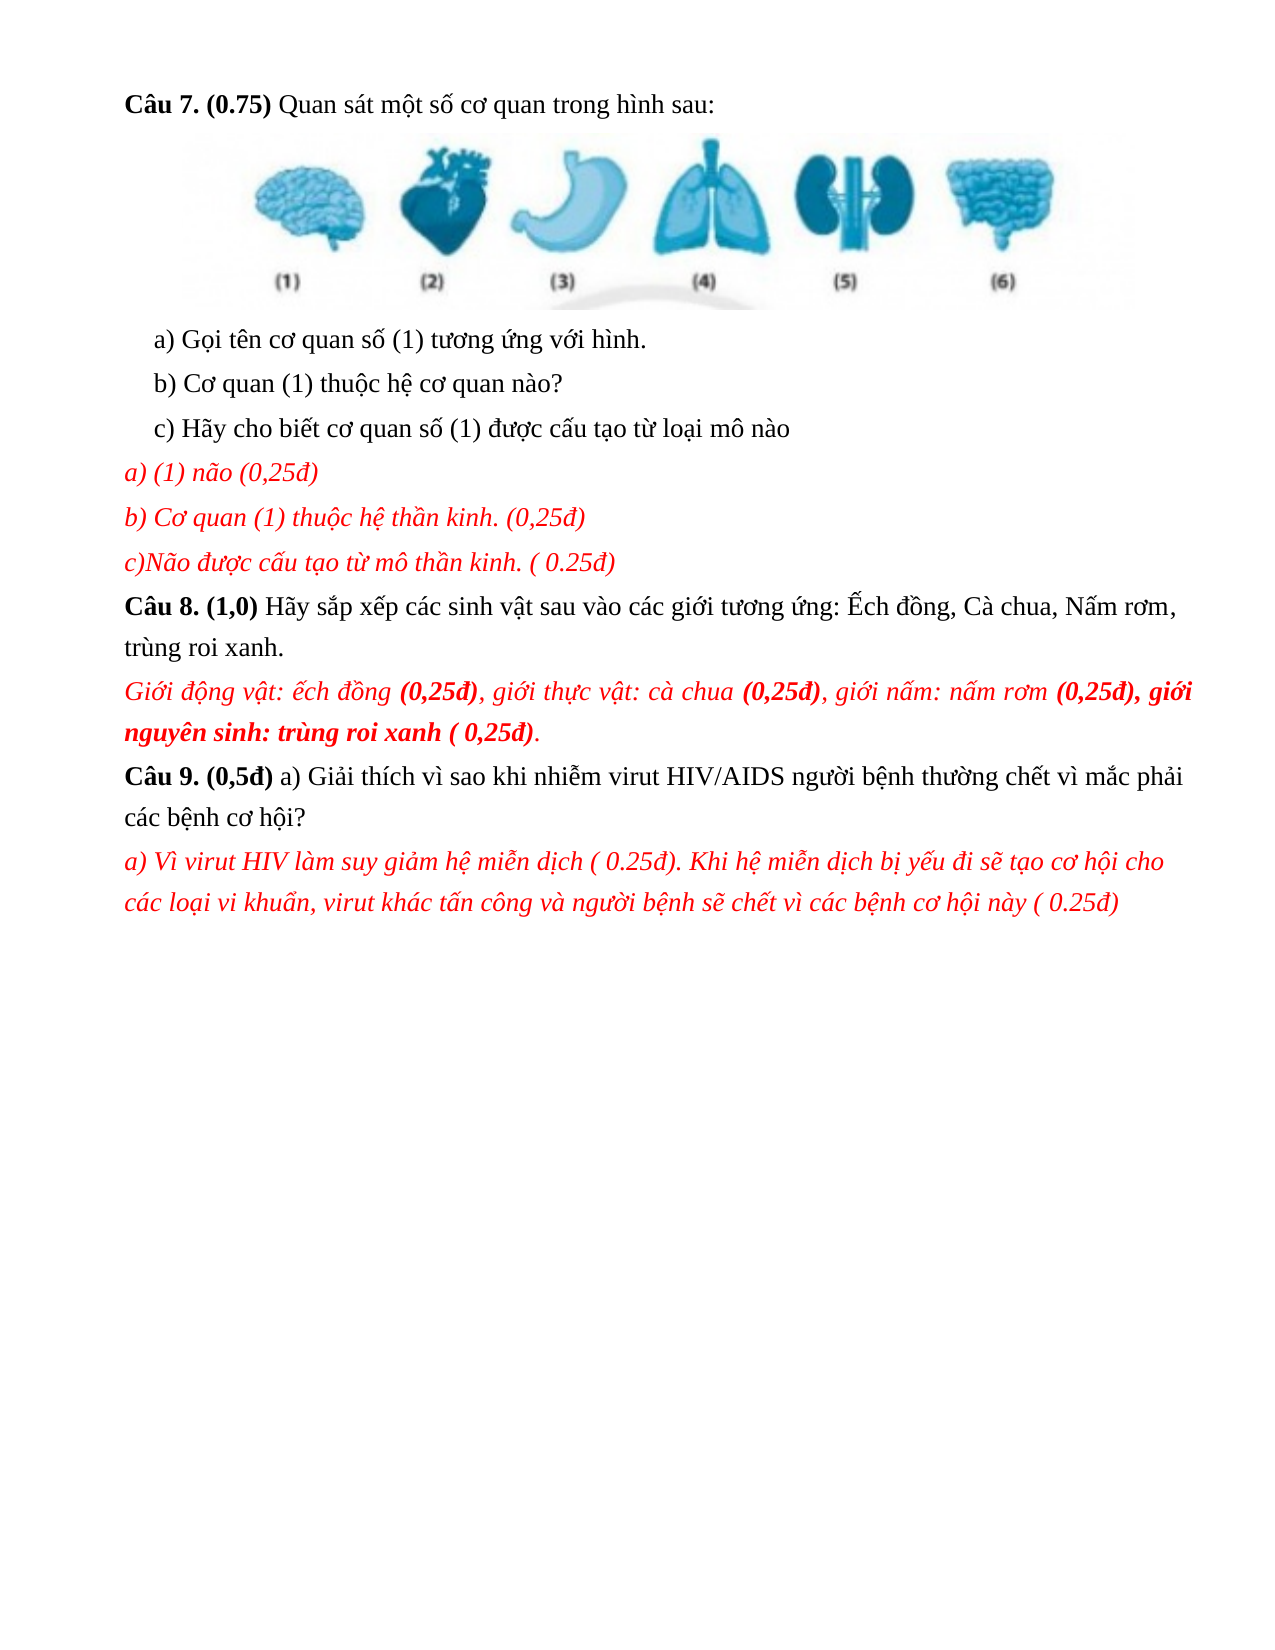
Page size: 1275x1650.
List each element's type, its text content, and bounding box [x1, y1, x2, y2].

text Giới động vật: ếch đồng (0,25đ), giới thực vật: cà chua (0,25đ), giới nấm: nấm rơm (0,25đ), giới nguyên sinh: trùng roi xanh ( 0,25đ). [124, 675, 1192, 747]
text Câu 7. (0.75) Quan sát một số cơ quan trong hình sau: [124, 89, 1192, 120]
text c)Não được cấu tạo từ mô thần kinh. ( 0.25đ) [124, 546, 1192, 577]
text Câu 9. (0,5đ) a) Giải thích vì sao khi nhiễm virut HIV/AIDS người bệnh thường chết vì mắc phải các bệnh cơ hội? [124, 760, 1192, 832]
text b) Cơ quan (1) thuộc hệ thần kinh. (0,25đ) [124, 501, 1192, 532]
picture [182, 133, 1135, 310]
text a) Vì virut HIV làm suy giảm hệ miễn dịch ( 0.25đ). Khi hệ miễn dịch bị yếu đi sẽ tạo cơ hội cho các loại vi khuẩn, virut khác tấn công và người bệnh sẽ chết vì các bệnh cơ hội này ( 0.25đ) [124, 845, 1192, 917]
text c) Hãy cho biết cơ quan số (1) được cấu tạo từ loại mô nào [124, 412, 1192, 443]
text b) Cơ quan (1) thuộc hệ cơ quan nào? [124, 367, 1192, 398]
text Câu 8. (1,0) Hãy sắp xếp các sinh vật sau vào các giới tương ứng: Ếch đồng, Cà chua, Nấm rơm, trùng roi xanh. [124, 590, 1192, 662]
text a) (1) não (0,25đ) [124, 456, 1192, 488]
text a) Gọi tên cơ quan số (1) tương ứng với hình. [124, 323, 1192, 354]
